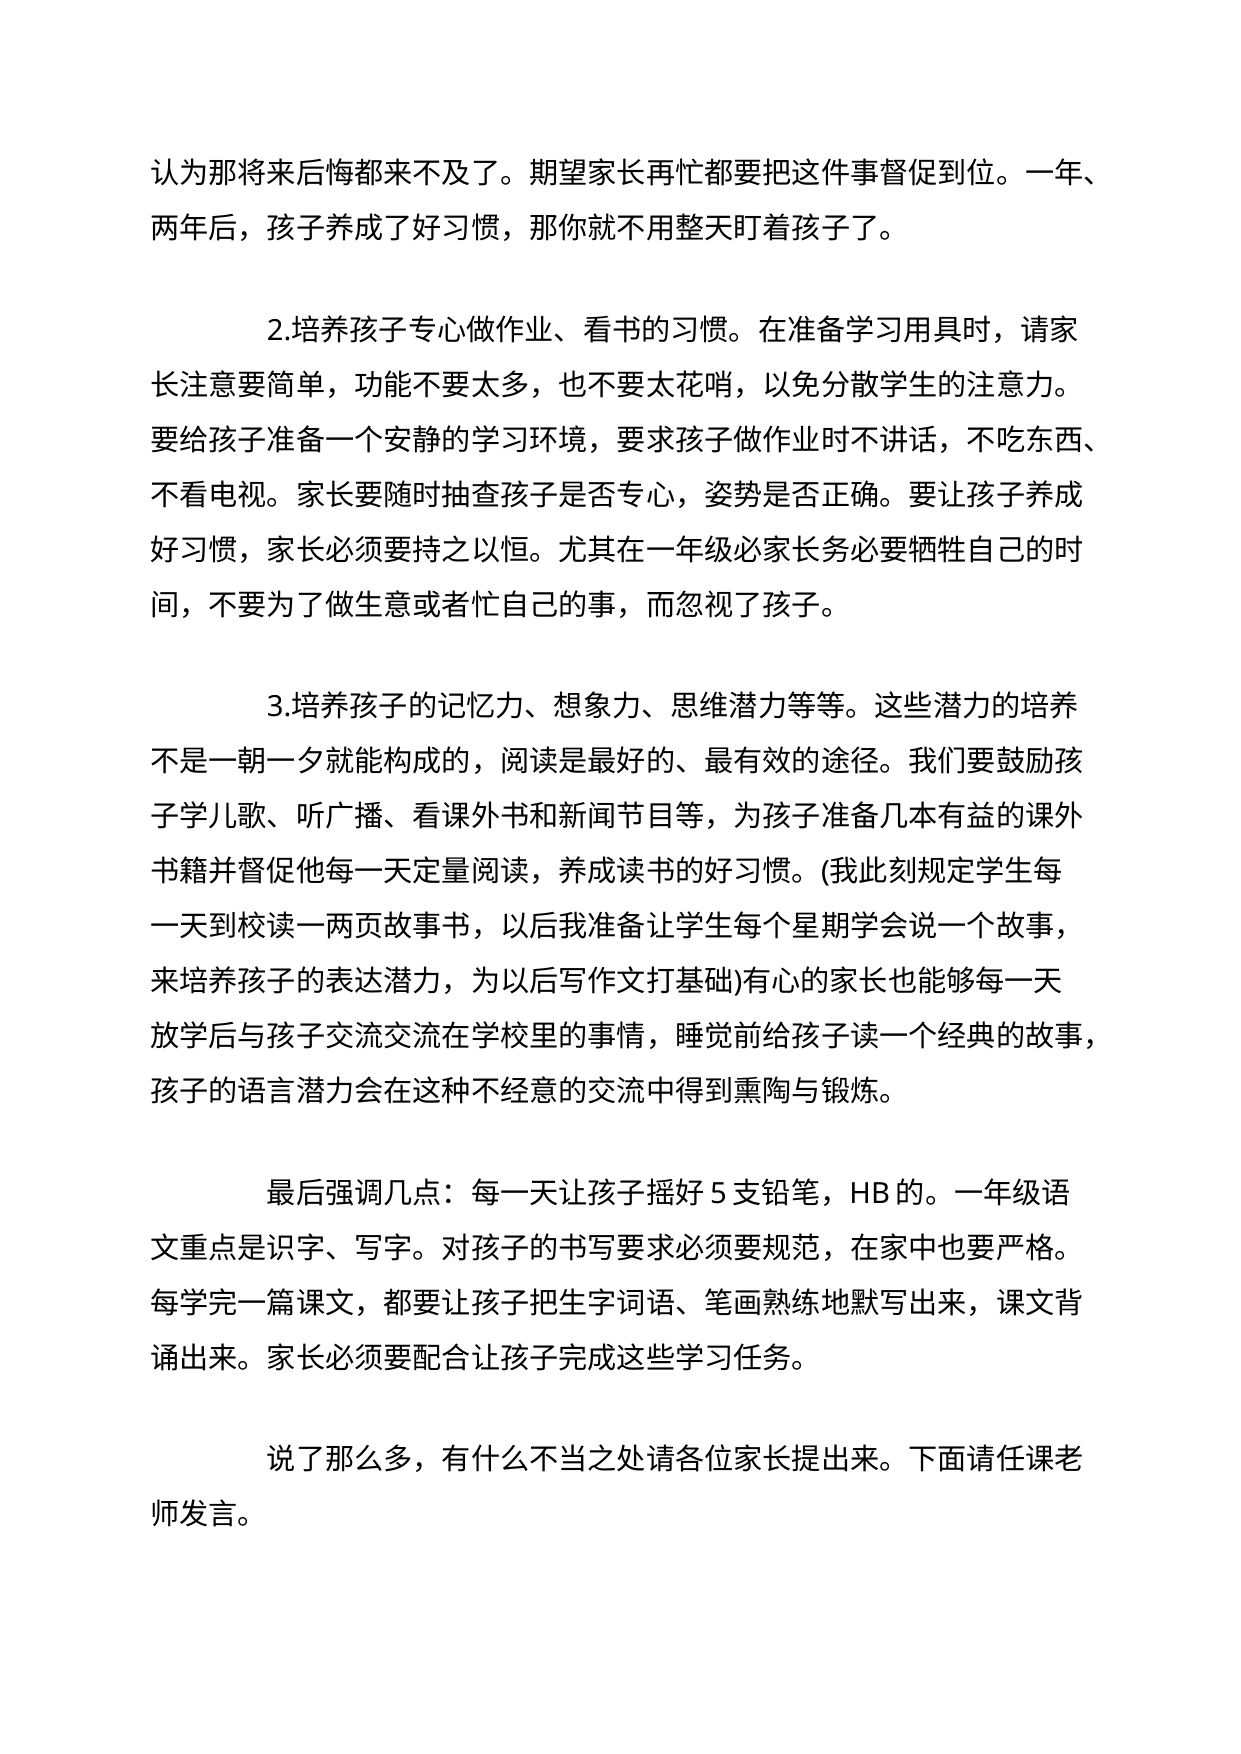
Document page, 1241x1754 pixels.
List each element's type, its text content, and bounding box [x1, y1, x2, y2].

text 2.培养孩子专心做作业、看书的习惯。在准备学习用具时，请家长注意要简单，功能不要太多，也不要太花哨，以免分散学生的注意力。要给孩子准备一个安静的学习环境，要求孩子做作业时不讲话，不吃东西、不看电视。家长要随时抽查孩子是否专心，姿势是否正确。要让孩子养成好习惯，家长必须要持之以恒。尤其在一年级必家长务必要牺牲自己的时间，不要为了做生意或者忙自己的事，而忽视了孩子。 [150, 307, 1090, 623]
text 最后强调几点：每一天让孩子摇好5支铅笔，HB的。一年级语文重点是识字、写字。对孩子的书写要求必须要规范，在家中也要严格。每学完一篇课文，都要让孩子把生字词语、笔画熟练地默写出来，课文背诵出来。家长必须要配合让孩子完成这些学习任务。 [150, 1169, 1090, 1376]
text 说了那么多，有什么不当之处请各位家长提出来。下面请任课老师发言。 [150, 1436, 1090, 1533]
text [150, 150, 1090, 247]
text 3.培养孩子的记忆力、想象力、思维潜力等等。这些潜力的培养不是一朝一夕就能构成的，阅读是最好的、最有效的途径。我们要鼓励孩子学儿歌、听广播、看课外书和新闻节目等，为孩子准备几本有益的课外书籍并督促他每一天定量阅读，养成读书的好习惯。(我此刻规定学生每一天到校读一两页故事书，以后我准备让学生每个星期学会说一个故事，来培养孩子的表达潜力，为以后写作文打基础)有心的家长也能够每一天放学后与孩子交流交流在学校里的事情，睡觉前给孩子读一个经典的故事，孩子的语言潜力会在这种不经意的交流中得到熏陶与锻炼。 [150, 683, 1090, 1110]
